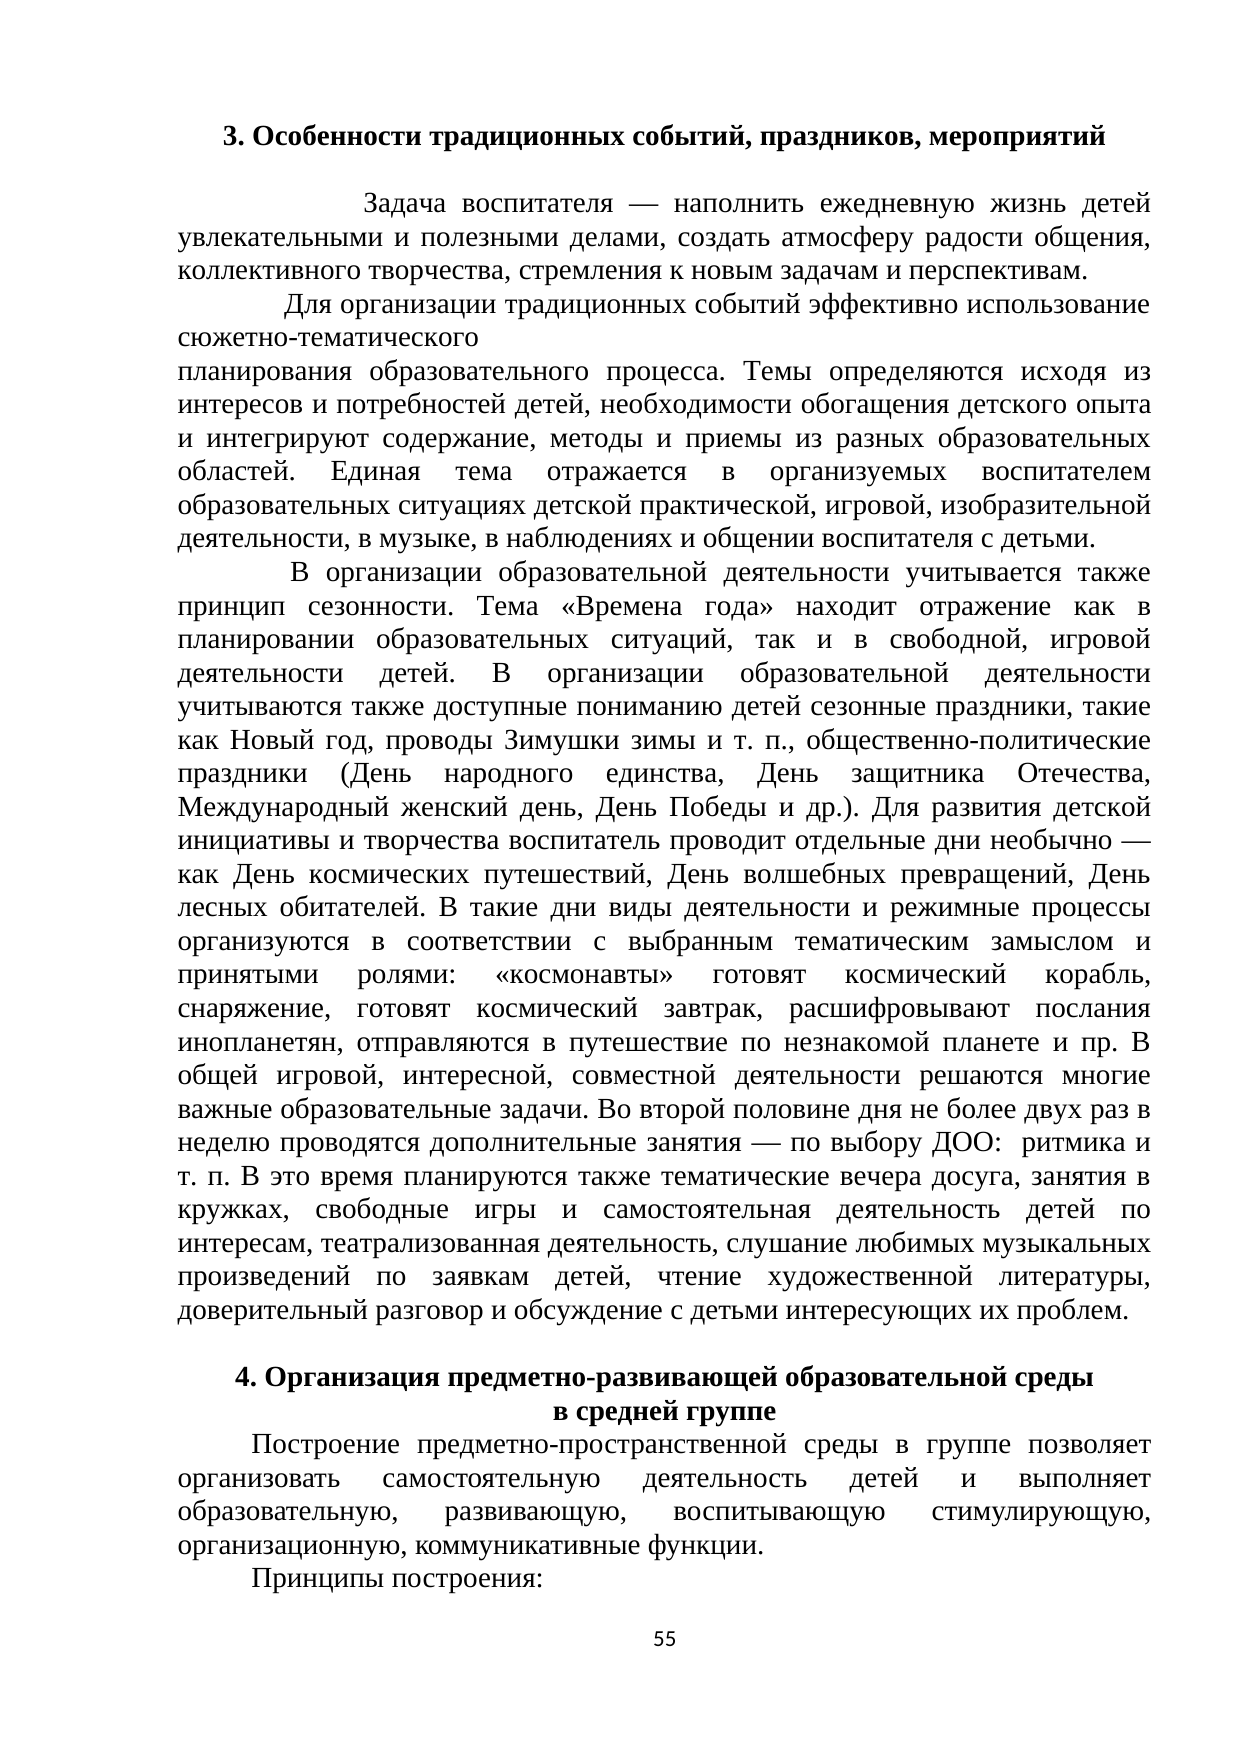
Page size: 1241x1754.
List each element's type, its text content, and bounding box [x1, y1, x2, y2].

text Построение предметно-пространственной среды в группе позволяет организовать самостоятельную деятельность детей и выполняет образовательную, развивающую, воспитывающую стимулирующую, организационную, коммуникативные функции. [177, 1426, 1152, 1560]
text Принципы построения: [177, 1560, 1152, 1594]
text 3. Особенности традиционных событий, праздников, мероприятий [177, 118, 1152, 152]
text планирования образовательного процесса. Темы определяются исходя из интересов и потребностей детей, необходимости обогащения детского опыта и интегрируют содержание, методы и приемы из разных образовательных областей. Единая тема отражается в организуемых воспитателем образовательных ситуациях детской практической, игровой, изобразительной деятельности, в музыке, в наблюдениях и общении воспитателя с детьми. [177, 353, 1152, 554]
text В организации образовательной деятельности учитывается также принцип сезонности. Тема «Времена года» находит отражение как в планировании образовательных ситуаций, так и в свободной, игровой деятельности детей. В организации образовательной деятельности учитываются также доступные пониманию детей сезонные праздники, такие как Новый год, проводы Зимушки зимы и т. п., общественно-политические праздники (День народного единства, День защитника Отечества, Международный женский день, День Победы и др.). Для развития детской инициативы и творчества воспитатель проводит отдельные дни необычно — как День космических путешествий, День волшебных превращений, День лесных обитателей. В такие дни виды деятельности и режимные процессы организуются в соответствии с выбранным тематическим замыслом и принятыми ролями: «космонавты» готовят космический корабль, снаряжение, готовят космический завтрак, расшифровывают послания инопланетян, отправляются в путешествие по незнакомой планете и пр. В общей игровой, интересной, совместной деятельности решаются многие важные образовательные задачи. Во второй половине дня не более двух раз в неделю проводятся дополнительные занятия — по выбору ДОО: ритмика и т. п. В это время планируются также тематические вечера досуга, занятия в кружках, свободные игры и самостоятельная деятельность детей по интересам, театрализованная деятельность, слушание любимых музыкальных произведений по заявкам детей, чтение художественной литературы, доверительный разговор и обсуждение с детьми интересующих их проблем. [177, 554, 1152, 1326]
text в средней группе [177, 1393, 1152, 1426]
text Задача воспитателя — наполнить ежедневную жизнь детей увлекательными и полезными делами, создать атмосферу радости общения, коллективного творчества, стремления к новым задачам и перспективам. [177, 185, 1152, 286]
text 4. Организация предметно-развивающей образовательной среды [177, 1359, 1152, 1393]
text Для организации традиционных событий эффективно использование сюжетно-тематического [177, 286, 1152, 353]
